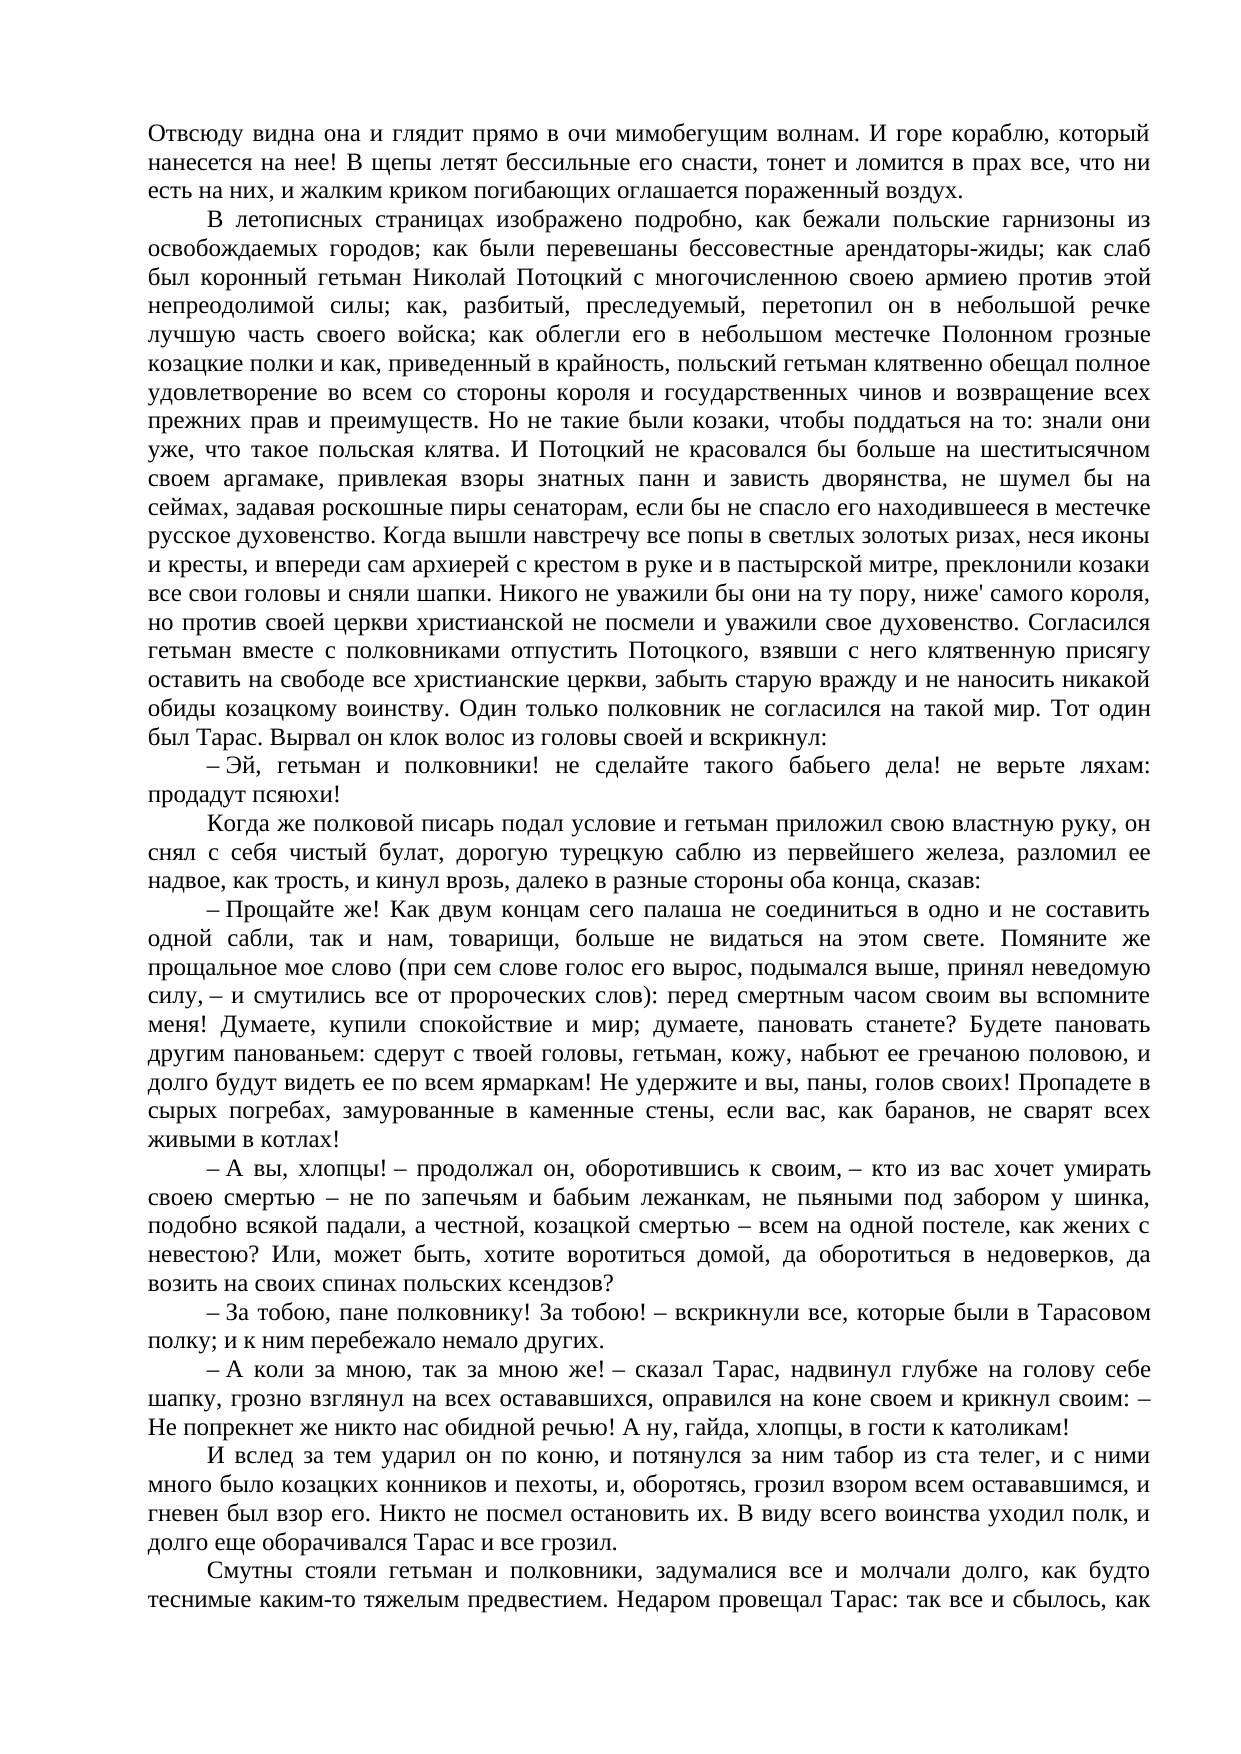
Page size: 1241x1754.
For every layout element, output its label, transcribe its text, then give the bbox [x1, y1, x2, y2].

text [148, 1556, 1152, 1613]
text И вслед за тем ударил он по коню, и потянулся за ним табор из ста телег, и с ними много было козацких конников и пехоты, и, оборотясь, грозил взором всем остававшимся, и гневен был взор его. Никто не посмел остановить их. В виду всего воинства уходил полк, и долго еще оборачивался Тарас и все грозил. [148, 1441, 1152, 1556]
text – Эй, гетьман и полковники! не сделайте такого бабьего дела! не верьте ляхам: продадут псяюхи! [148, 751, 1152, 808]
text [148, 118, 1152, 204]
text – За тобою, пане полковнику! За тобою! – вскрикнули все, которые были в Тарасовом полку; и к ним перебежало немало других. [148, 1297, 1152, 1354]
text – Прощайте же! Как двум концам сего палаша не соединиться в одно и не составить одной сабли, так и нам, товарищи, больше не видаться на этом свете. Помяните же прощальное мое слово (при сем слове голос его вырос, подымался выше, принял неведомую силу, – и смутились все от пророческих слов): перед смертным часом своим вы вспомните меня! Думаете, купили спокойствие и мир; думаете, пановать станете? Будете пановать другим панованьем: сдерут с твоей головы, гетьман, кожу, набьют ее гречаною половою, и долго будут видеть ее по всем ярмаркам! Не удержите и вы, паны, голов своих! Пропадете в сырых погребах, замурованные в каменные стены, если вас, как баранов, не сварят всех живыми в котлах! [148, 894, 1152, 1153]
text – А вы, хлопцы! – продолжал он, оборотившись к своим, – кто из вас хочет умирать своею смертью – не по запечьям и бабьим лежанкам, не пьяными под забором у шинка, подобно всякой падали, а честной, козацкой смертью – всем на одной постеле, как жених с невестою? Или, может быть, хотите воротиться домой, да оборотиться в недоверков, да возить на своих спинах польских ксендзов? [148, 1153, 1152, 1297]
text Когда же полковой писарь подал условие и гетьман приложил свою властную руку, он снял с себя чистый булат, дорогую турецкую саблю из первейшего железа, разломил ее надвое, как трость, и кинул врозь, далеко в разные стороны оба конца, сказав: [148, 808, 1152, 894]
text В летописных страницах изображено подробно, как бежали польские гарнизоны из освобождаемых городов; как были перевешаны бессовестные арендаторы-жиды; как слаб был коронный гетьман Николай Потоцкий с многочисленною своею армиею против этой непреодолимой силы; как, разбитый, преследуемый, перетопил он в небольшой речке лучшую часть своего войска; как облегли его в небольшом местечке Полонном грозные козацкие полки и как, приведенный в крайность, польский гетьман клятвенно обещал полное удовлетворение во всем со стороны короля и государственных чинов и возвращение всех прежних прав и преимуществ. Но не такие были козаки, чтобы поддаться на то: знали они уже, что такое польская клятва. И Потоцкий не красовался бы больше на шеститысячном своем аргамаке, привлекая взоры знатных панн и зависть дворянства, не шумел бы на сеймах, задавая роскошные пиры сенаторам, если бы не спасло его находившееся в местечке русское духовенство. Когда вышли навстречу все попы в светлых золотых ризах, неся иконы и кресты, и впереди сам архиерей с крестом в руке и в пастырской митре, преклонили козаки все свои головы и сняли шапки. Никого не уважили бы они на ту пору, ниже' самого короля, но против своей церкви христианской не посмели и уважили свое духовенство. Согласился гетьман вместе с полковниками отпустить Потоцкого, взявши с него клятвенную присягу оставить на свободе все христианские церкви, забыть старую вражду и не наносить никакой обиды козацкому воинству. Один только полковник не согласился на такой мир. Тот один был Тарас. Вырвал он клок волос из головы своей и вскрикнул: [148, 204, 1152, 751]
text – А коли за мною, так за мною же! – сказал Тарас, надвинул глубже на голову себе шапку, грозно взглянул на всех остававшихся, оправился на коне своем и крикнул своим: – Не попрекнет же никто нас обидной речью! А ну, гайда, хлопцы, в гости к католикам! [148, 1354, 1152, 1441]
